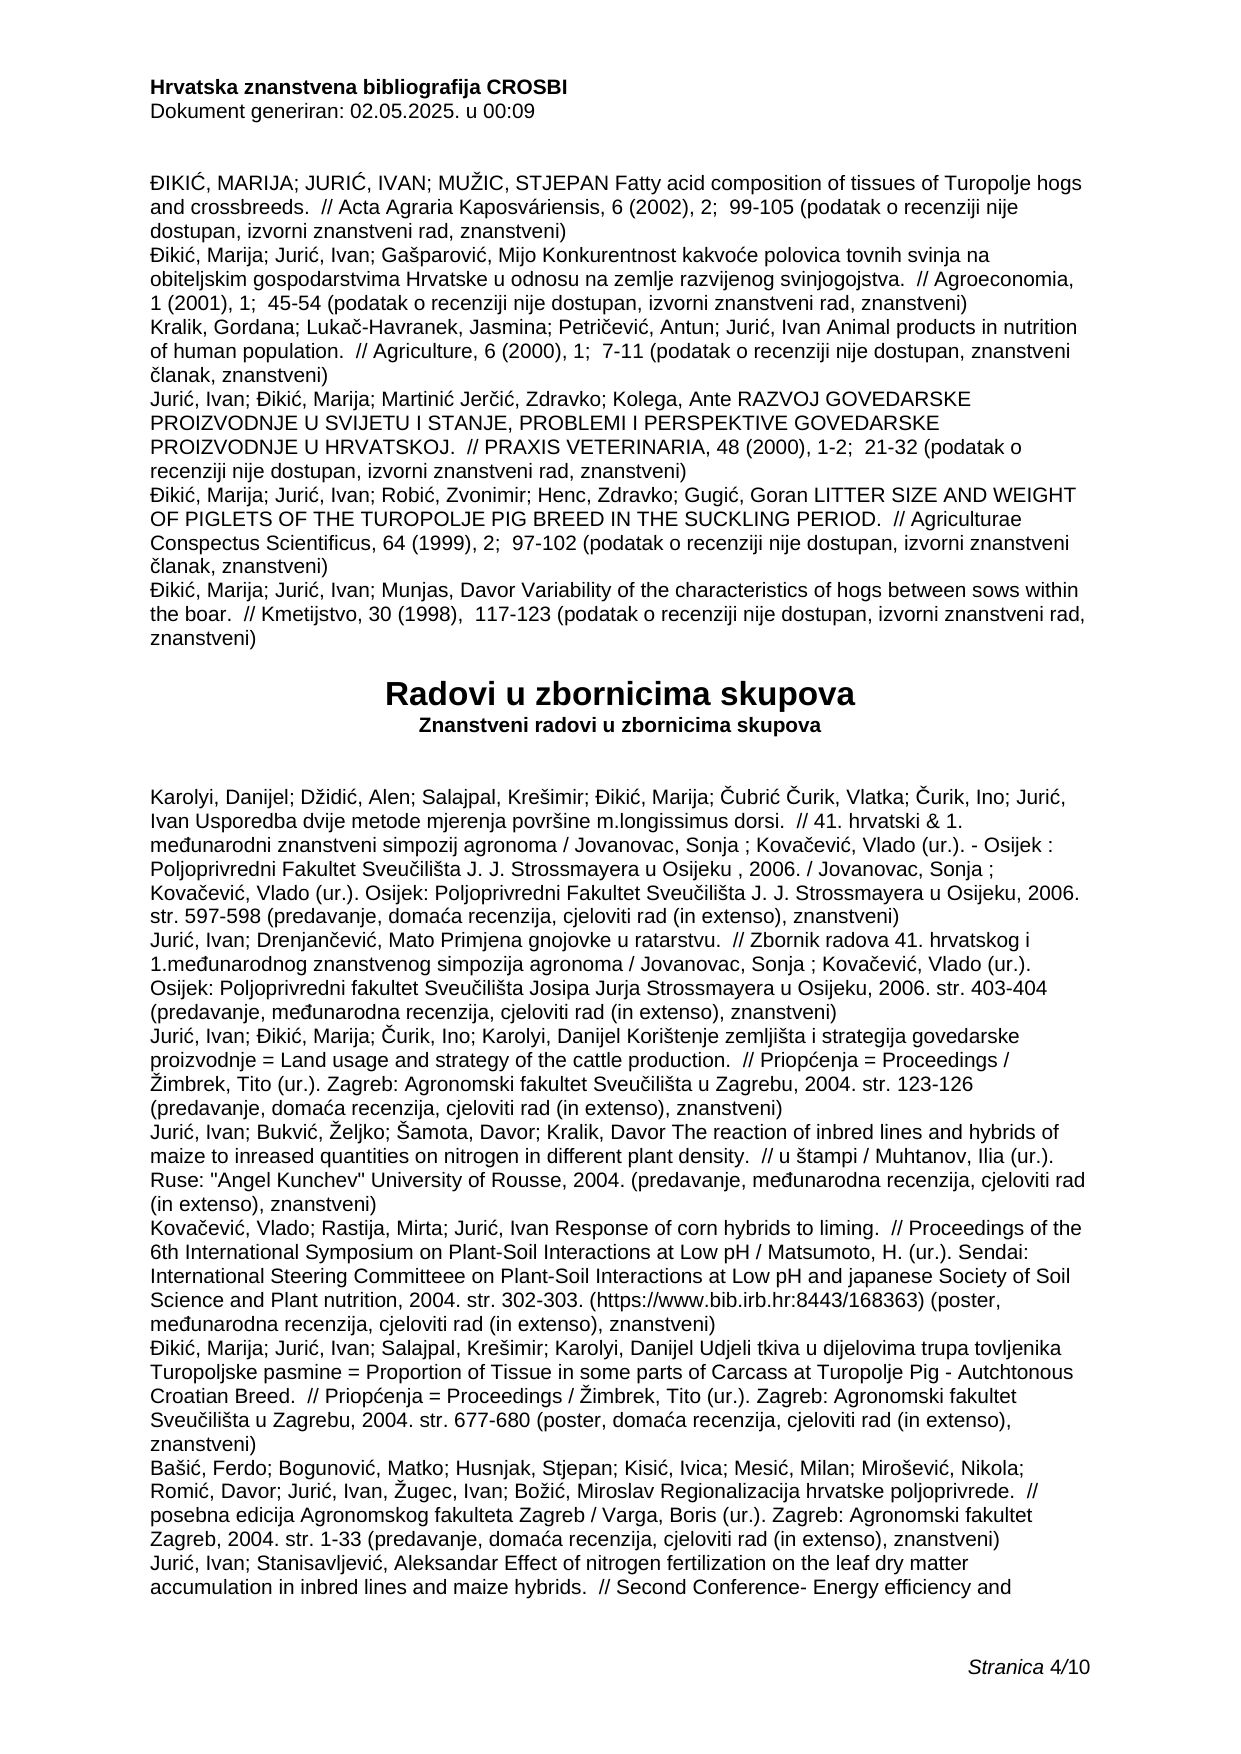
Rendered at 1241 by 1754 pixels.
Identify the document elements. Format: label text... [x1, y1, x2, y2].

text Kovačević, Vlado; Rastija, Mirta; Jurić, Ivan [150, 1216, 1090, 1336]
text Jurić, Ivan; Đikić, Marija; Čurik, Ino; Karolyi, Danijel [150, 1024, 1090, 1120]
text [150, 1551, 1090, 1599]
text Bašić, Ferdo; Bogunović, Matko; Husnjak, Stjepan; Kisić, Ivica; Mesić, Milan; Mirošević, Nikola; Romić, Davor; Jurić, Ivan, Žugec, Ivan; Božić, Miroslav [150, 1455, 1090, 1551]
text Đikić, Marija; Jurić, Ivan; Gašparović, Mijo [150, 243, 1090, 315]
subtitle Znanstveni radovi u zbornicima skupova [150, 713, 1090, 737]
text Jurić, Ivan; Drenjančević, Mato [150, 928, 1090, 1024]
text Đikić, Marija; Jurić, Ivan; Salajpal, Krešimir; Karolyi, Danijel [150, 1336, 1090, 1455]
text Kralik, Gordana; Lukač-Havranek, Jasmina; Petričević, Antun; Jurić, Ivan [150, 315, 1090, 387]
text Đikić, Marija; Jurić, Ivan; Munjas, Davor [150, 578, 1090, 650]
text Đikić, Marija; Jurić, Ivan; Robić, Zvonimir; Henc, Zdravko; Gugić, Goran [150, 482, 1090, 578]
text Karolyi, Danijel; Džidić, Alen; Salajpal, Krešimir; Đikić, Marija; Čubrić Čurik, Vlatka; Čurik, Ino; Jurić, Ivan [150, 784, 1090, 928]
text Jurić, Ivan; Bukvić, Željko; Šamota, Davor; Kralik, Davor [150, 1120, 1090, 1216]
text Jurić, Ivan; Đikić, Marija; Martinić Jerčić, Zdravko; Kolega, Ante [150, 387, 1090, 482]
text ĐIKIĆ, MARIJA; JURIĆ, IVAN; MUŽIC, STJEPAN [150, 171, 1090, 243]
subtitle Radovi u zbornicima skupova [150, 674, 1090, 713]
